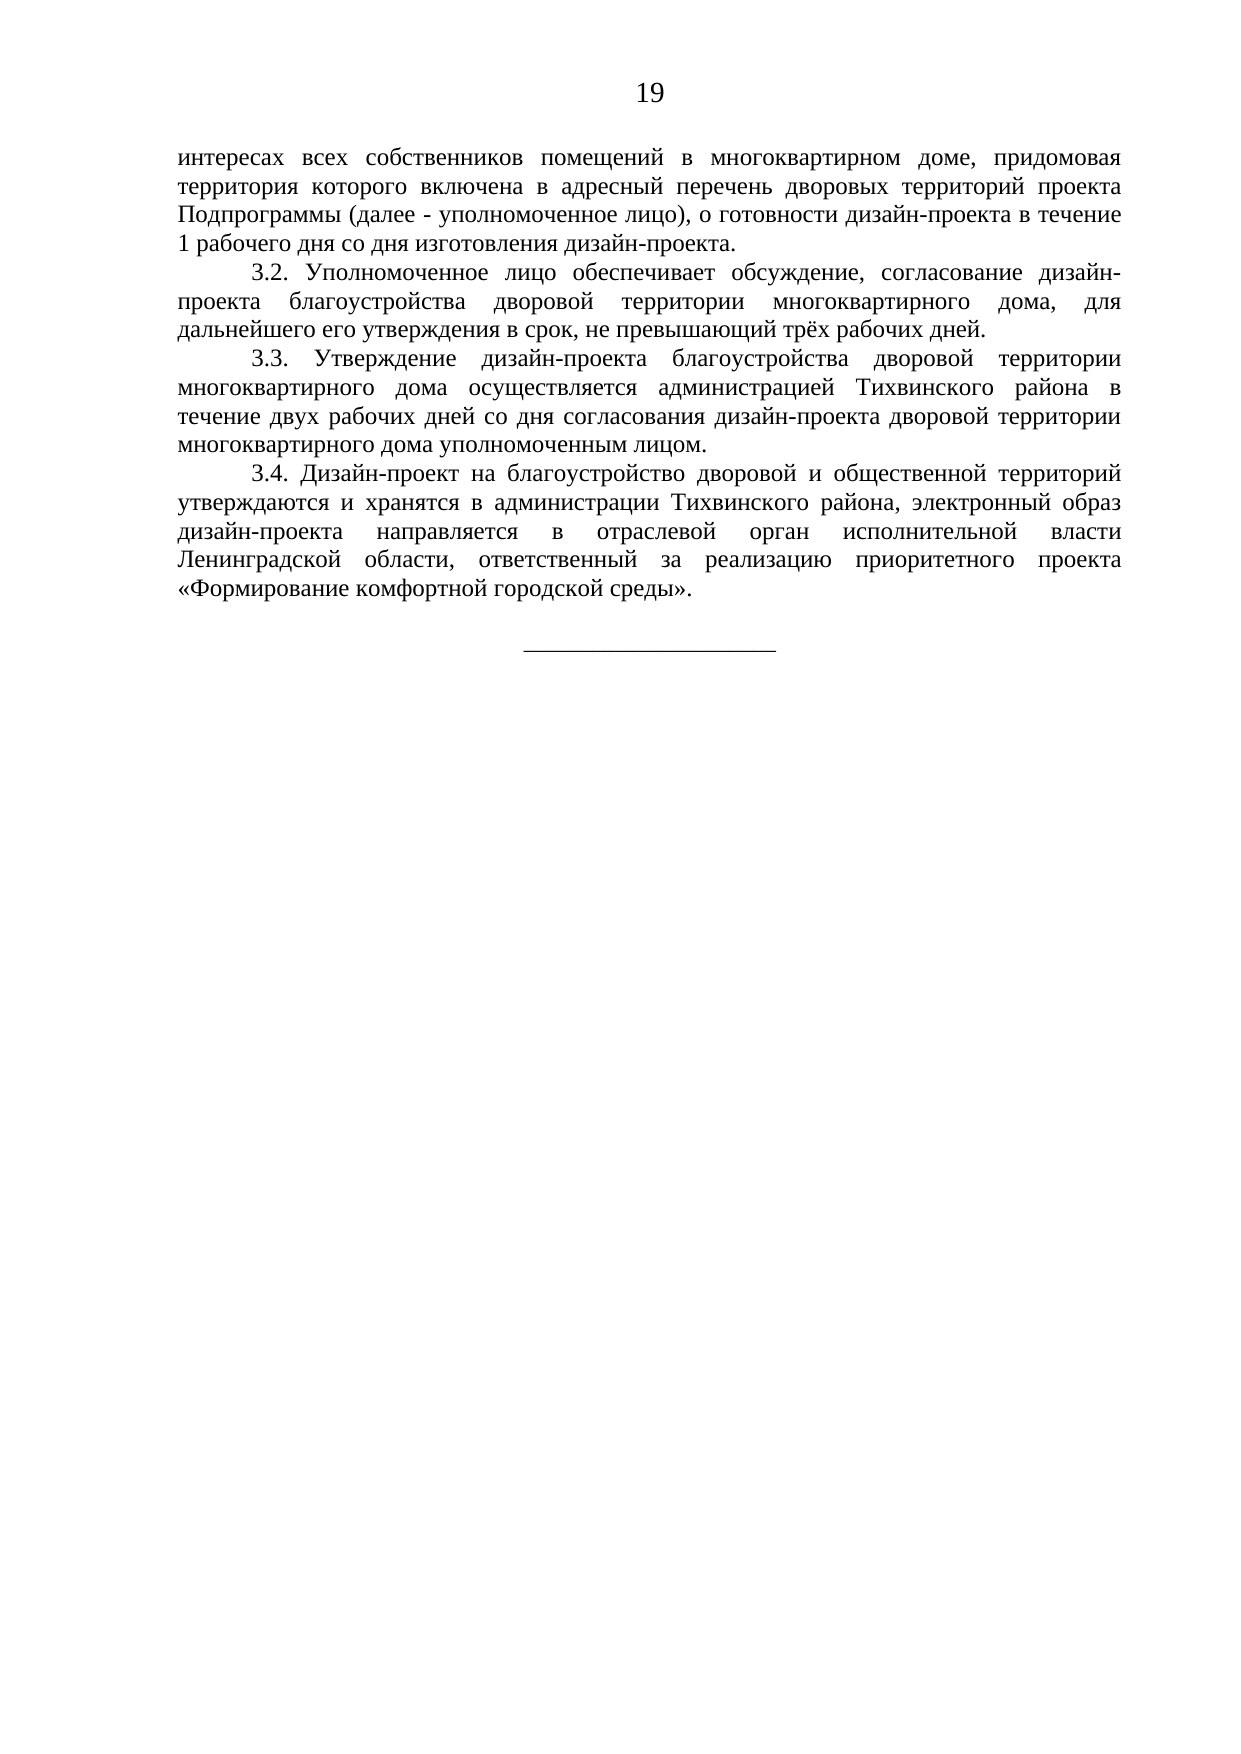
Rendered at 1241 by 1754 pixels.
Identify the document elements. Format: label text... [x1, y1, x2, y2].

text 3.4. Дизайн-проект на благоустройство дворовой и общественной территорий утверждаются и хранятся в администрации Тихвинского района, электронный образ дизайн-проекта направляется в отраслевой орган исполнительной власти Ленинградской области, ответственный за реализацию приоритетного проекта «Формирование комфортной городской среды». [177, 458, 1122, 602]
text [177, 142, 1122, 257]
text ______________________ [177, 628, 1122, 655]
text 3.2. Уполномоченное лицо обеспечивает обсуждение, согласование дизайн-проекта благоустройства дворовой территории многоквартирного дома, для дальнейшего его утверждения в срок, не превышающий трёх рабочих дней. [177, 257, 1122, 343]
text 3.3. Утверждение дизайн-проекта благоустройства дворовой территории многоквартирного дома осуществляется администрацией Тихвинского района в течение двух рабочих дней со дня согласования дизайн-проекта дворовой территории многоквартирного дома уполномоченным лицом. [177, 343, 1122, 458]
